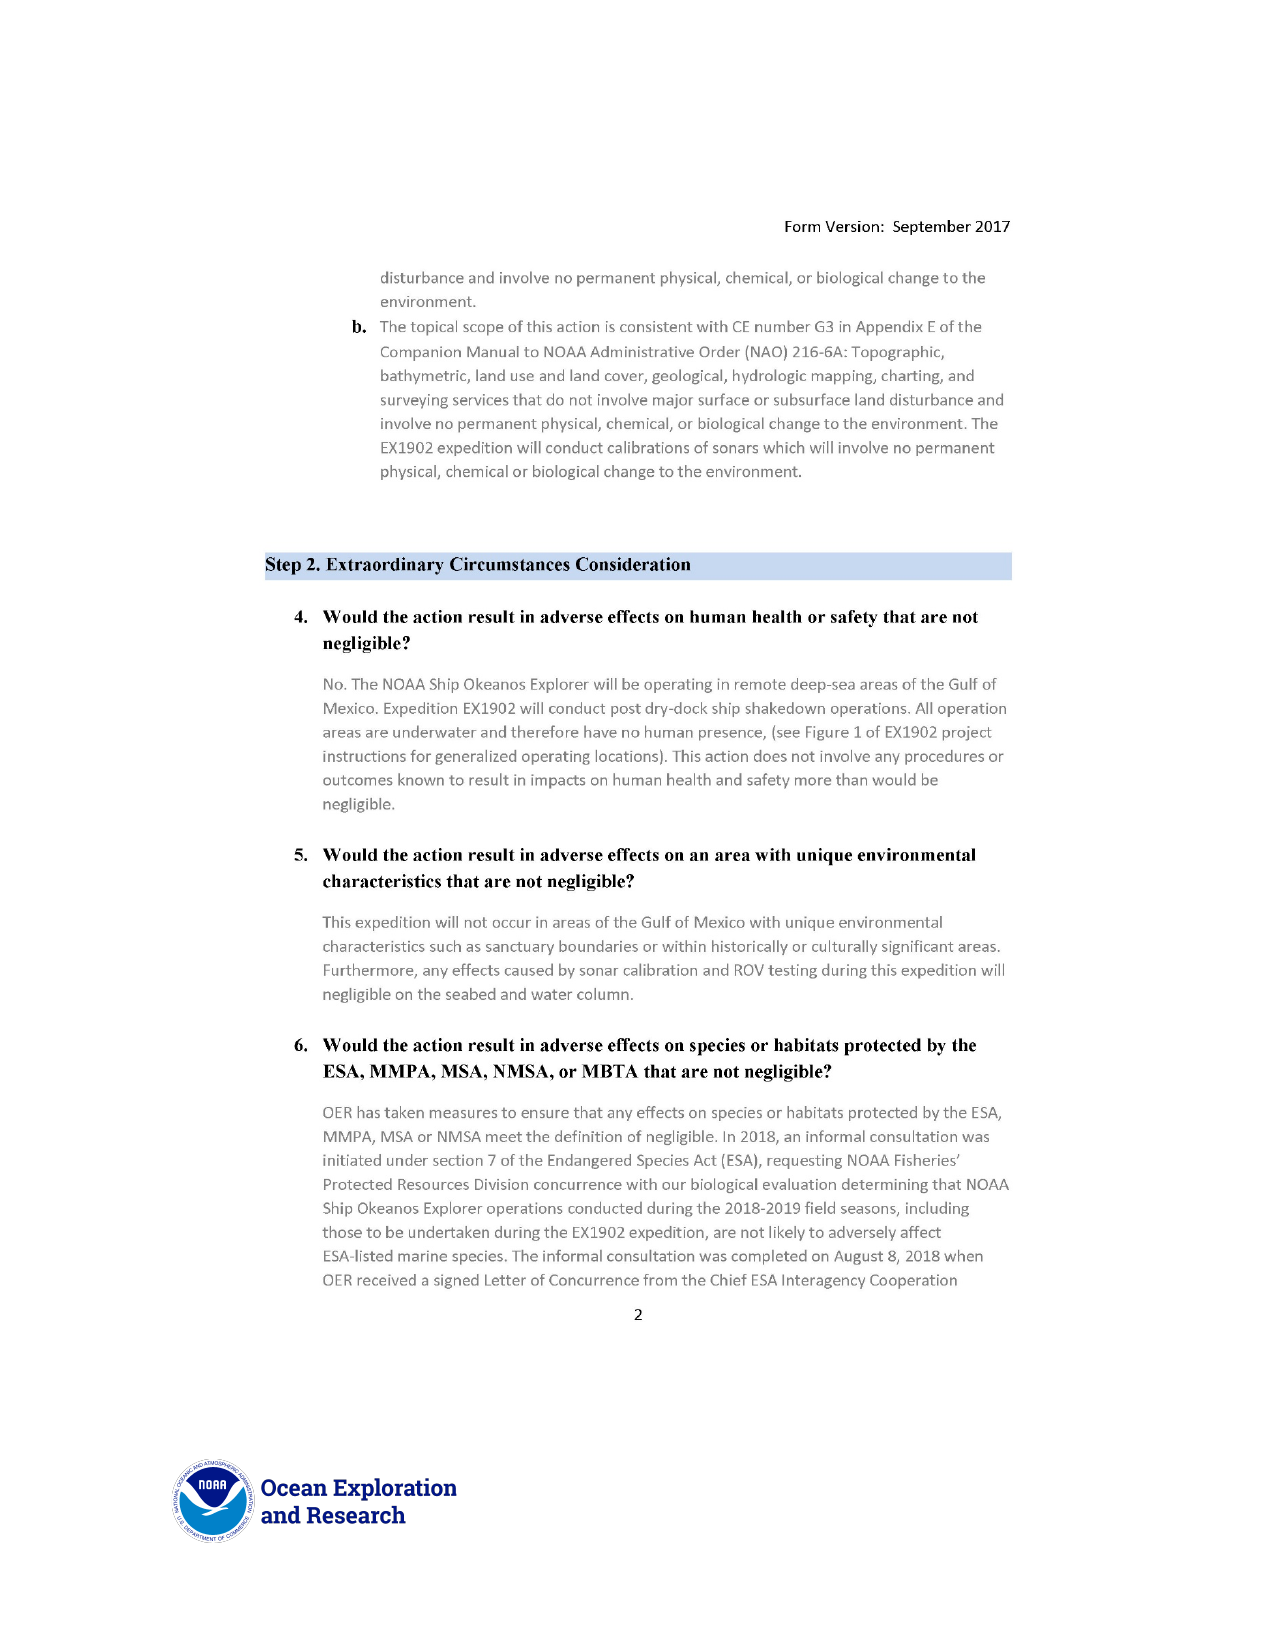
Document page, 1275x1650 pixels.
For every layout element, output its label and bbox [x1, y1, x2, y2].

picture [171, 1459, 457, 1543]
picture [150, 150, 1125, 1412]
